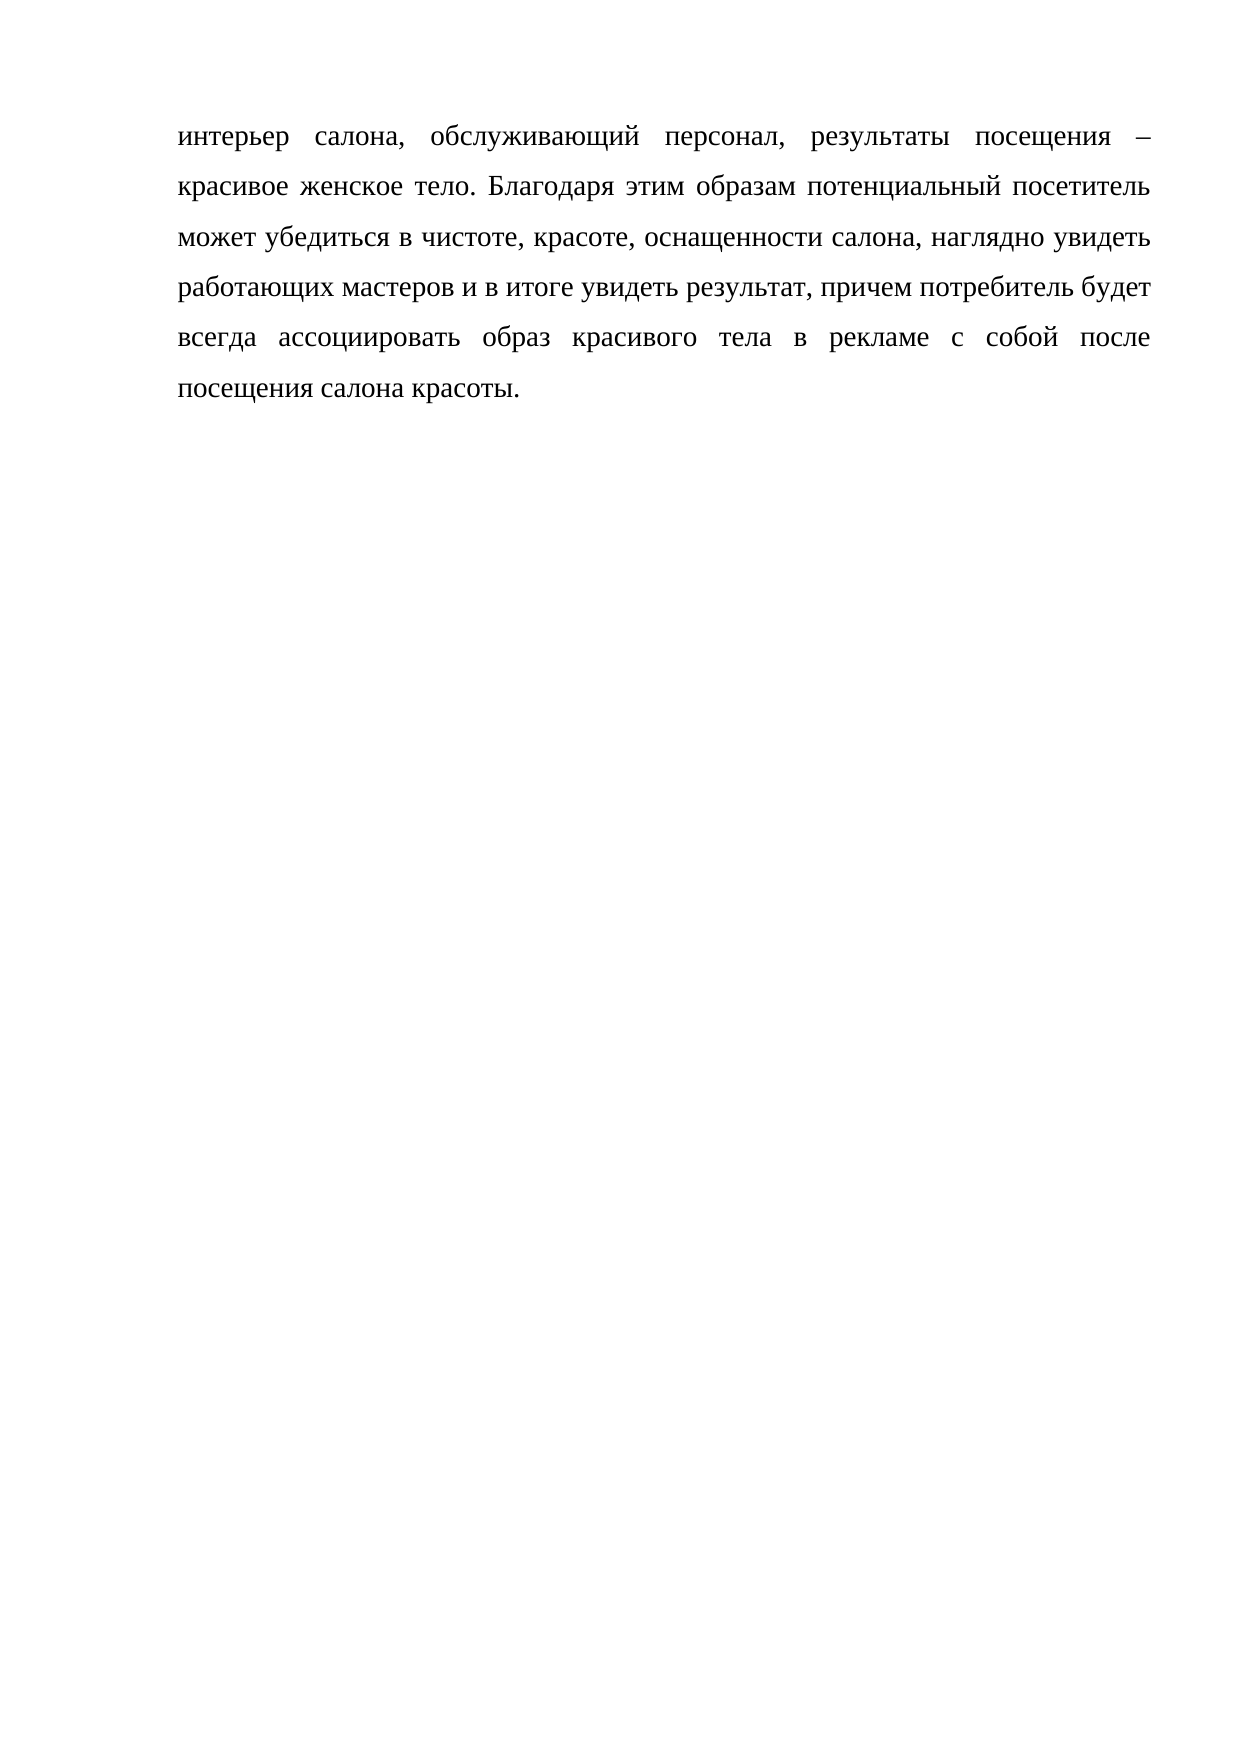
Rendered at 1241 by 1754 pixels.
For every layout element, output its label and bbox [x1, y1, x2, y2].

text [177, 118, 1152, 403]
